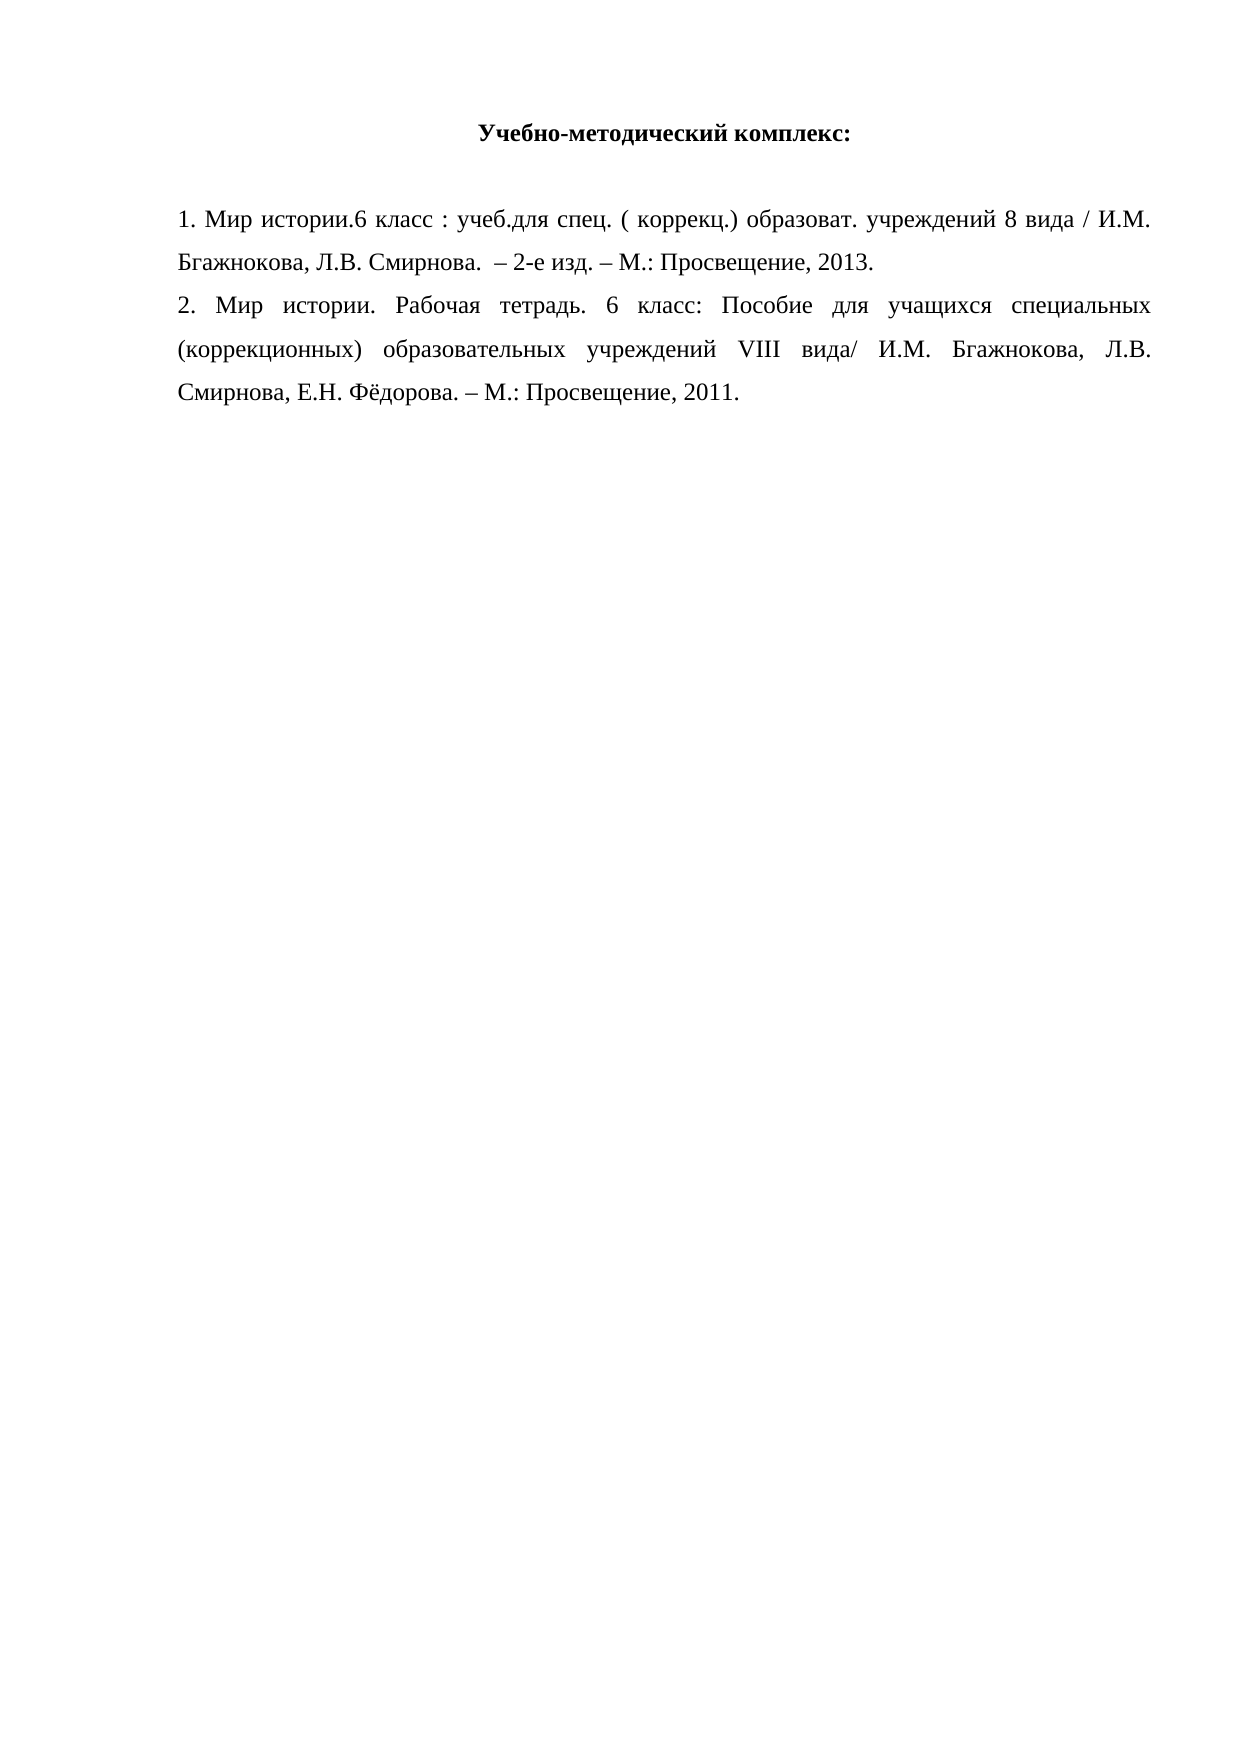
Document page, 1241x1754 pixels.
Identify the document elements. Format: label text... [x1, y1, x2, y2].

text 1. Мир истории.6 класс : учеб.для спец. ( коррекц.) образоват. учреждений 8 вида / И.М. Бгажнокова, Л.В. Смирнова. – 2-е изд. – М.: Просвещение, 2013. [177, 204, 1152, 276]
text Учебно-методический комплекс: [177, 118, 1152, 147]
text 2. Мир истории. Рабочая тетрадь. 6 класс: Пособие для учащихся специальных (коррекционных) образовательных учреждений VIII вида/ И.М. Бгажнокова, Л.В. Смирнова, Е.Н. Фёдорова. – М.: Просвещение, 2011. [177, 291, 1152, 406]
